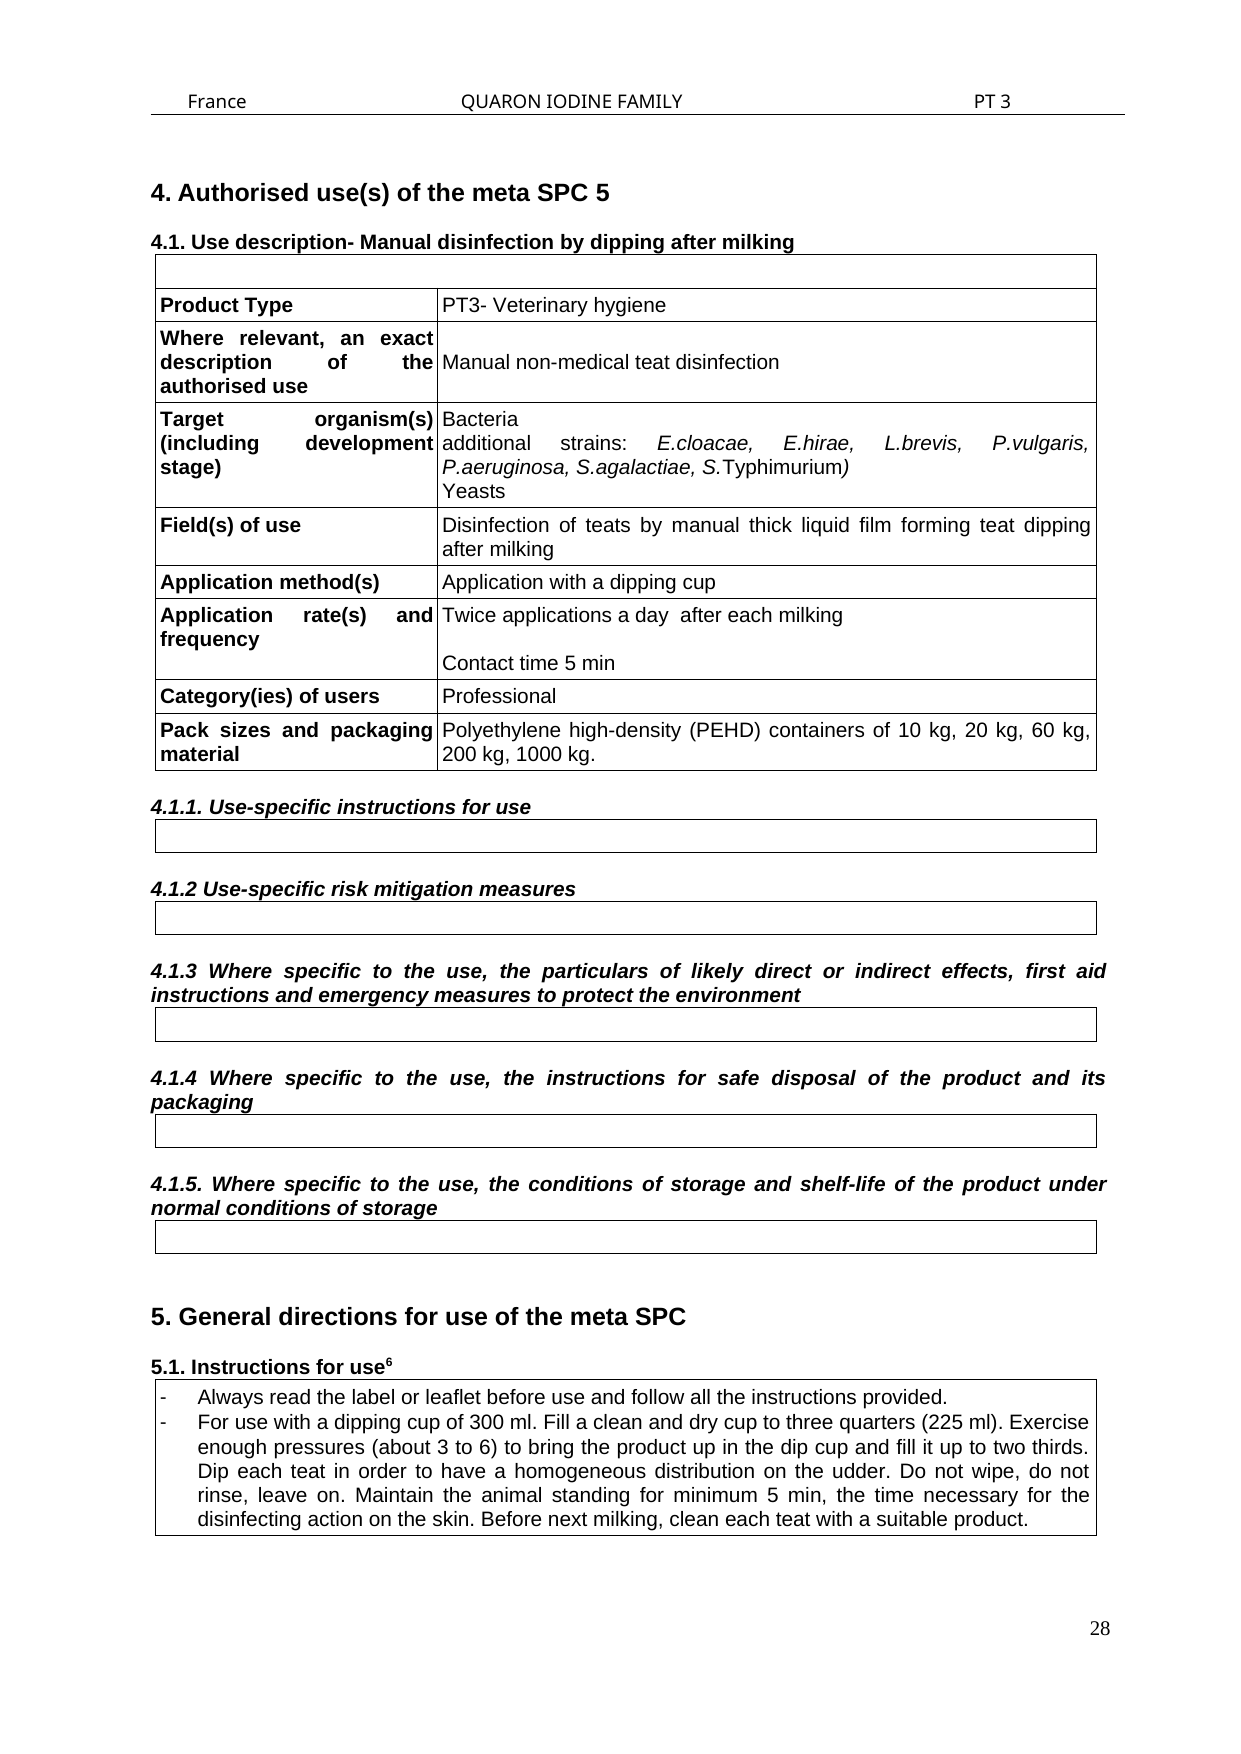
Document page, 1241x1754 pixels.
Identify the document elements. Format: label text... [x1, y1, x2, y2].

table_cell Where relevant, an exact description of the authorised use [156, 322, 437, 402]
text 4. Authorised use(s) of the meta SPC 5 [151, 177, 1110, 206]
table_cell Application rate(s) and frequency [156, 599, 437, 679]
table_header [156, 1221, 1096, 1253]
text 4.1.4 Where specific to the use, the instructions for safe disposal of the product and its packaging [151, 1066, 1110, 1113]
table_header [156, 1008, 1096, 1041]
table_header [156, 820, 1096, 852]
table_cell Application method(s) [156, 566, 437, 598]
table_header [156, 902, 1096, 934]
table_header [156, 255, 1096, 287]
text 4.1.1. Use-specific instructions for use [151, 795, 1110, 819]
table_cell Field(s) of use [156, 508, 437, 564]
table_cell Manual non-medical teat disinfection [438, 322, 1096, 402]
text 5. General directions for use of the meta SPC [151, 1302, 1110, 1331]
table_cell Polyethylene high-density (PEHD) containers of 10 kg, 20 kg, 60 kg, 200 kg, 1000 kg. [438, 714, 1096, 770]
table_cell Target organism(s) (including development stage) [156, 403, 437, 507]
table_cell Product Type [156, 289, 437, 321]
table_cell Pack sizes and packaging material [156, 714, 437, 770]
table_cell Bacteria additional strains: E.cloacae, E.hirae, L.brevis, P.vulgaris, P.aeruginosa, S.agalactiae, S.Typhimurium) Yeasts [438, 403, 1096, 507]
table_cell PT3- Veterinary hygiene [438, 289, 1096, 321]
text 4.1.2 Use-specific risk mitigation measures [151, 877, 1110, 901]
text 4.1.3 Where specific to the use, the particulars of likely direct or indirect effects, first aid instructions and emergency measures to protect the environment [151, 959, 1110, 1007]
text 4.1. Use description- Manual disinfection by dipping after milking [151, 230, 1110, 254]
text 5.1. Instructions for use6 [151, 1355, 1110, 1379]
table_header [156, 1115, 1096, 1147]
table_cell Professional [438, 680, 1096, 712]
table_cell Category(ies) of users [156, 680, 437, 712]
table_cell Disinfection of teats by manual thick liquid film forming teat dipping after milking [438, 508, 1096, 564]
text 4.1.5. Where specific to the use, the conditions of storage and shelf-life of the product under normal conditions of storage [151, 1172, 1110, 1220]
table_cell Application with a dipping cup [438, 566, 1096, 598]
table_cell Twice applications a day after each milking Contact time 5 min [438, 599, 1096, 679]
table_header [156, 1380, 1096, 1535]
